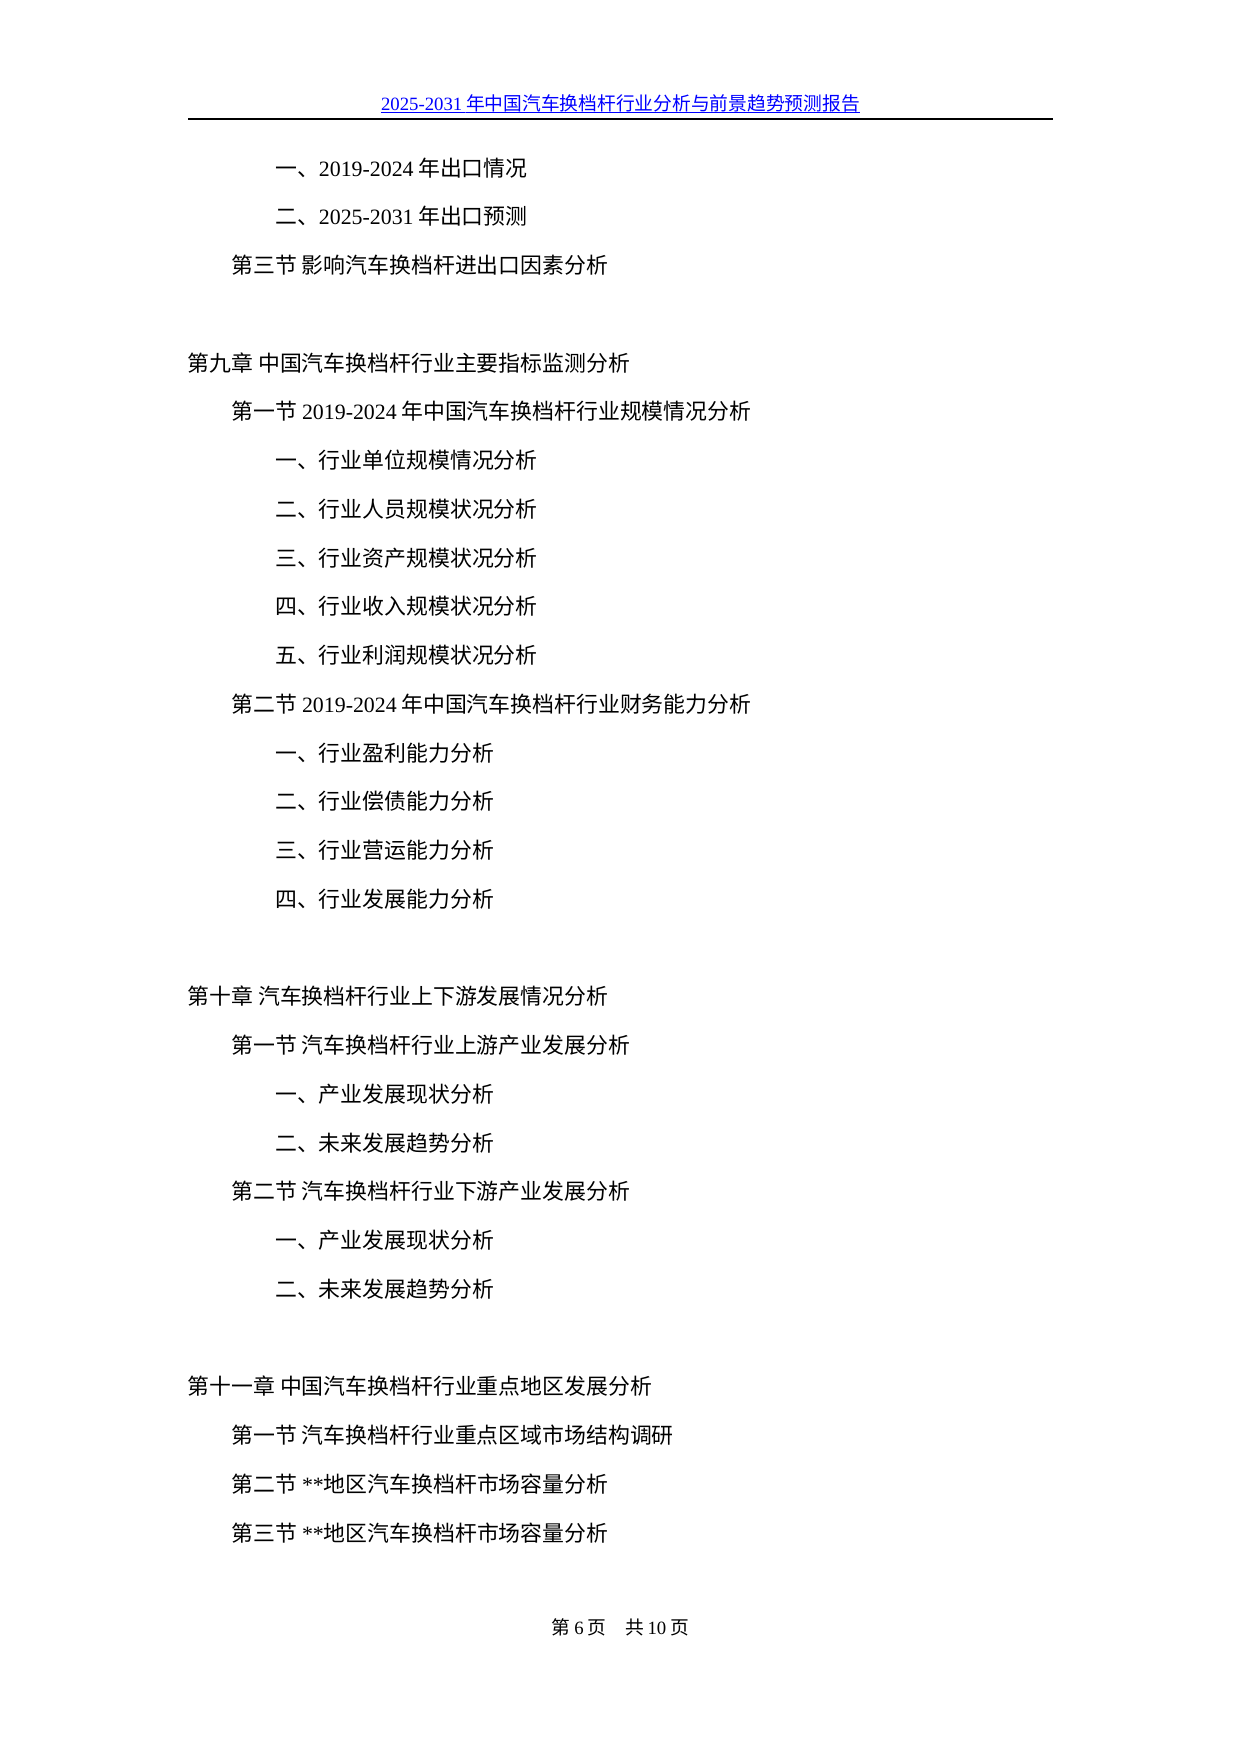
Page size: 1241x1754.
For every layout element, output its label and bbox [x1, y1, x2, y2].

text [187, 150, 1053, 1548]
